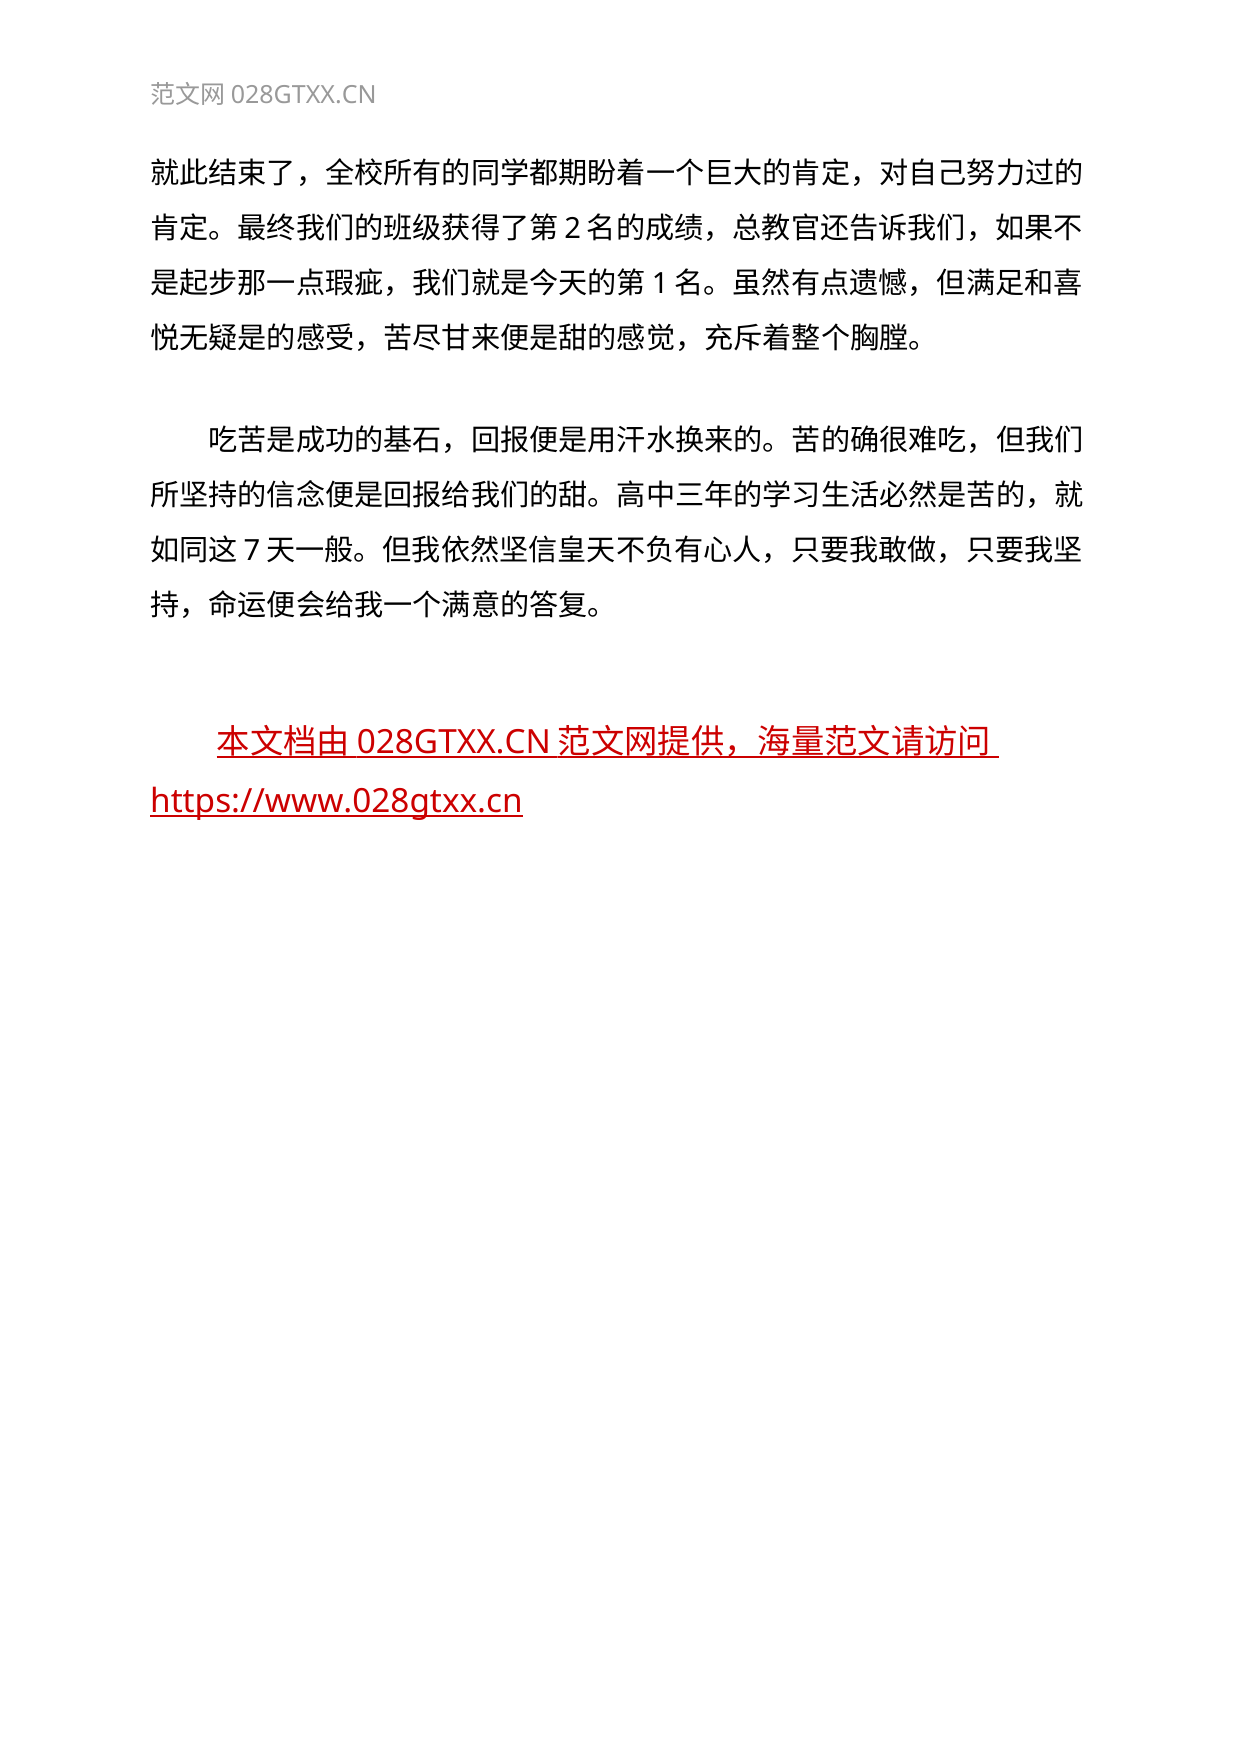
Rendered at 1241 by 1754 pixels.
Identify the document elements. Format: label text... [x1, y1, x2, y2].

text 吃苦是成功的基石，回报便是用汗水换来的。苦的确很难吃，但我们所坚持的信念便是回报给我们的甜。高中三年的学习生活必然是苦的，就如同这7天一般。但我依然坚信皇天不负有心人，只要我敢做，只要我坚持，命运便会给我一个满意的答复。 [150, 417, 1090, 624]
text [150, 150, 1090, 357]
text 本文档由028GTXX.CN范文网提供，海量范文请访问 https://www.028gtxx.cn [150, 714, 1090, 822]
